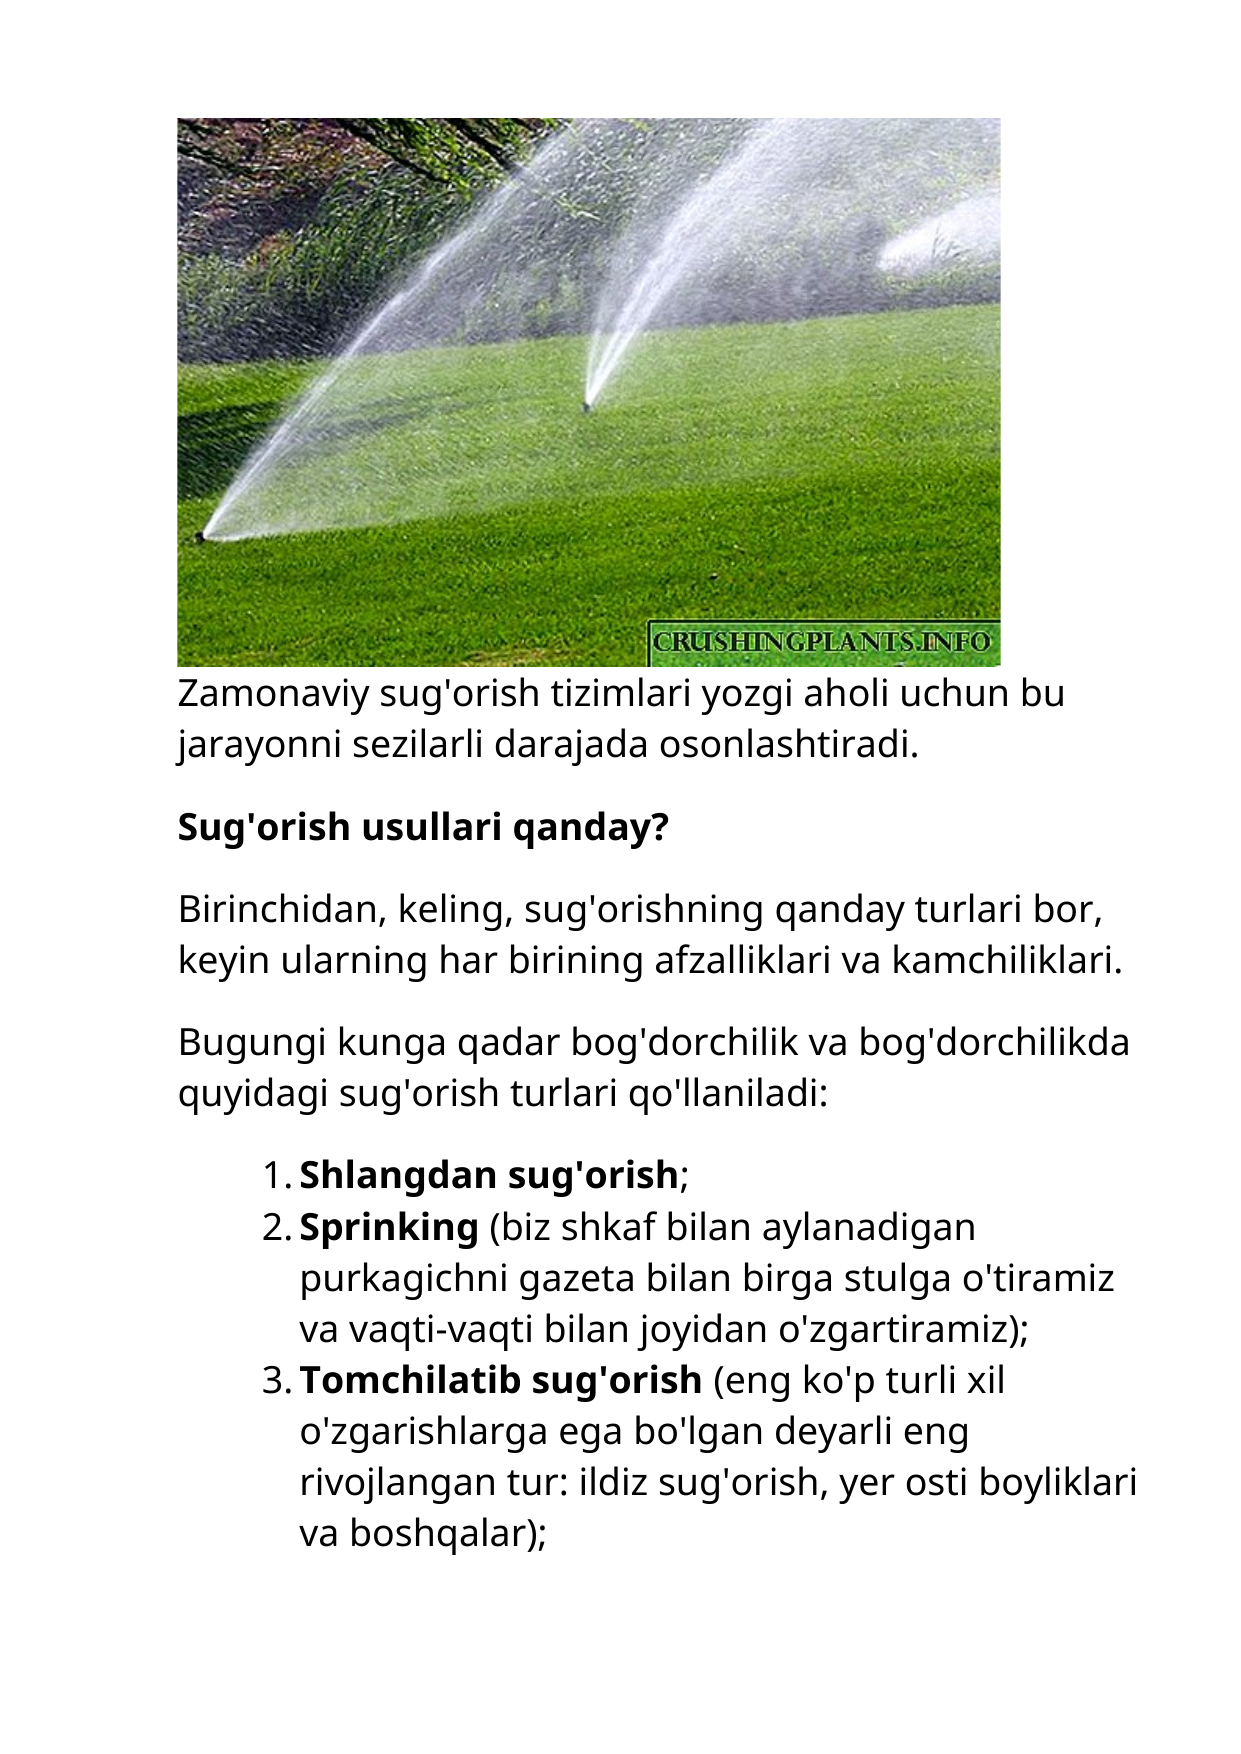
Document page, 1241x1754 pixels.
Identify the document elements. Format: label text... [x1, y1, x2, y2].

text Sug'orish usullari qanday? [177, 800, 1152, 851]
list Tomchilatib sug'orish (eng ko'p turli xil o'zgarishlarga ega bo'lgan deyarli eng rivojlangan tur: ildiz sug'orish, yer osti boyliklari va boshqalar); [262, 1353, 1152, 1557]
list Shlangdan sug'orish; [262, 1149, 1152, 1200]
text Birinchidan, keling, sug'orishning qanday turlari bor, keyin ularning har birining afzalliklari va kamchiliklari. [177, 882, 1152, 984]
text Zamonaviy sug'orish tizimlari yozgi aholi uchun bu jarayonni sezilarli darajada osonlashtiradi. [177, 667, 1152, 769]
picture [177, 118, 1001, 667]
text Bugungi kunga qadar bog'dorchilik va bog'dorchilikda quyidagi sug'orish turlari qo'llaniladi: [177, 1016, 1152, 1118]
list Sprinking (biz shkaf bilan aylanadigan purkagichni gazeta bilan birga stulga o'tiramiz va vaqti-vaqti bilan joyidan o'zgartiramiz); [262, 1200, 1152, 1353]
